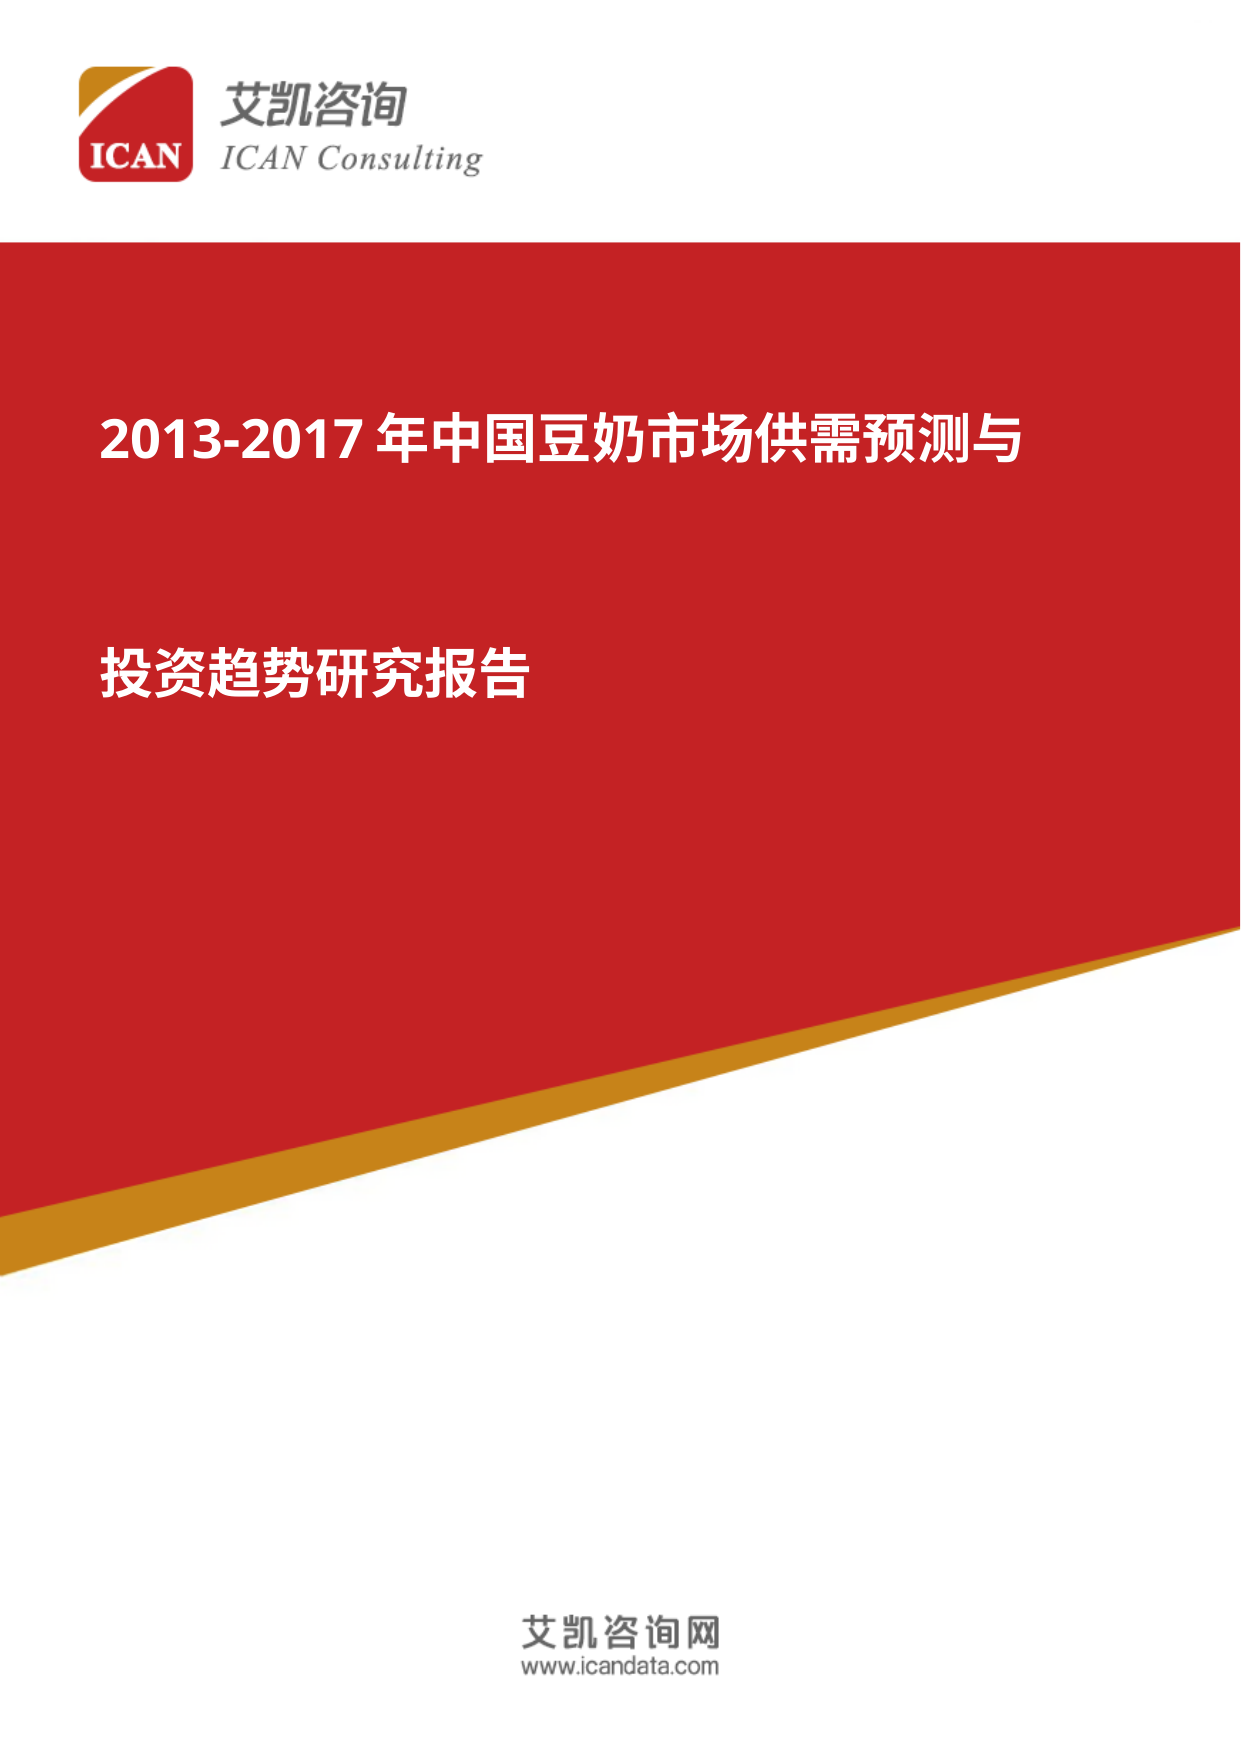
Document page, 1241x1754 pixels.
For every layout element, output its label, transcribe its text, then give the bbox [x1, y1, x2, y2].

subtitle 2013-2017年中国豆奶市场供需预测与投资趋势研究报告 [99, 386, 1053, 718]
picture [0, 5, 1241, 1754]
